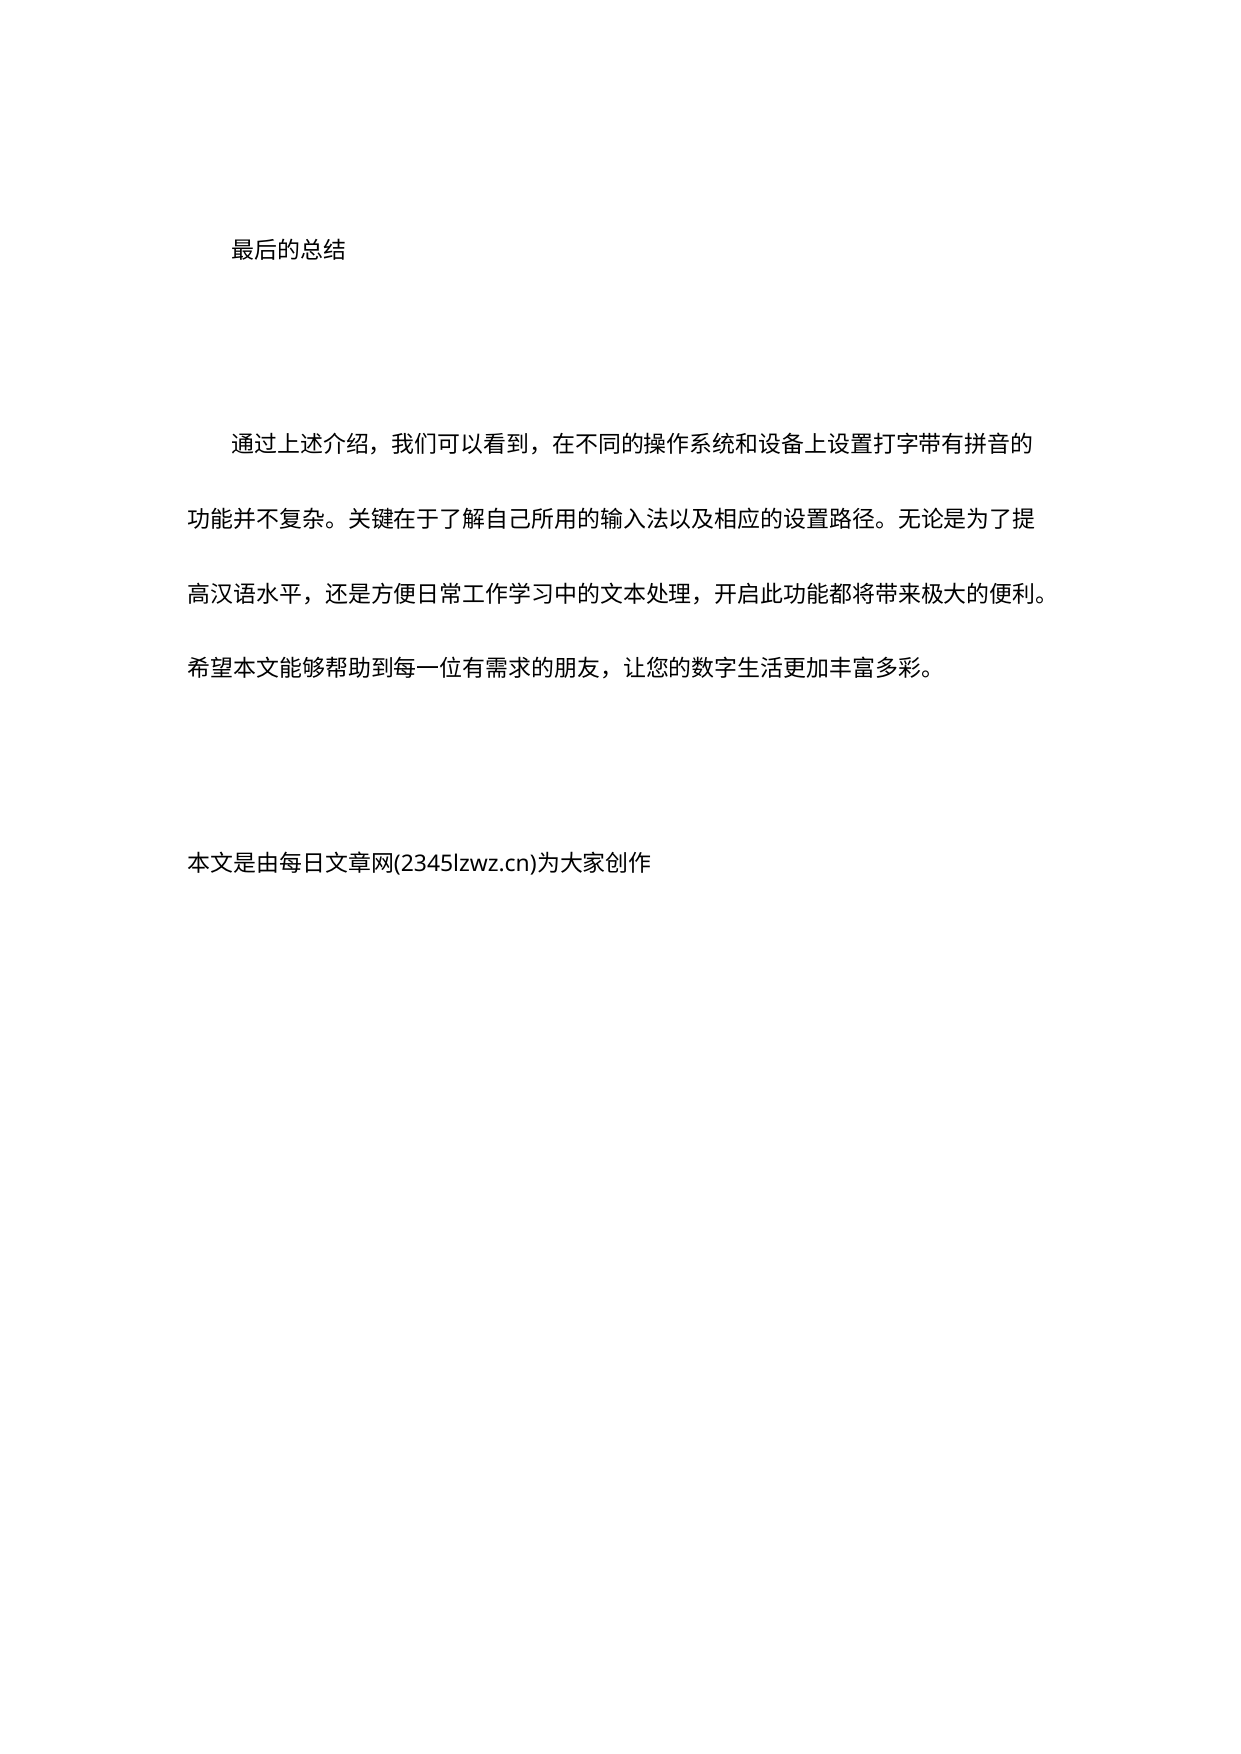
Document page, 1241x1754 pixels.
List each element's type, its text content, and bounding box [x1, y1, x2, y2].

text 通过上述介绍，我们可以看到，在不同的操作系统和设备上设置打字带有拼音的功能并不复杂。关键在于了解自己所用的输入法以及相应的设置路径。无论是为了提高汉语水平，还是方便日常工作学习中的文本处理，开启此功能都将带来极大的便利。希望本文能够帮助到每一位有需求的朋友，让您的数字生活更加丰富多彩。 [187, 410, 1053, 699]
text 本文是由每日文章网(2345lzwz.cn)为大家创作 [187, 828, 1053, 893]
text 最后的总结 [187, 216, 1053, 281]
